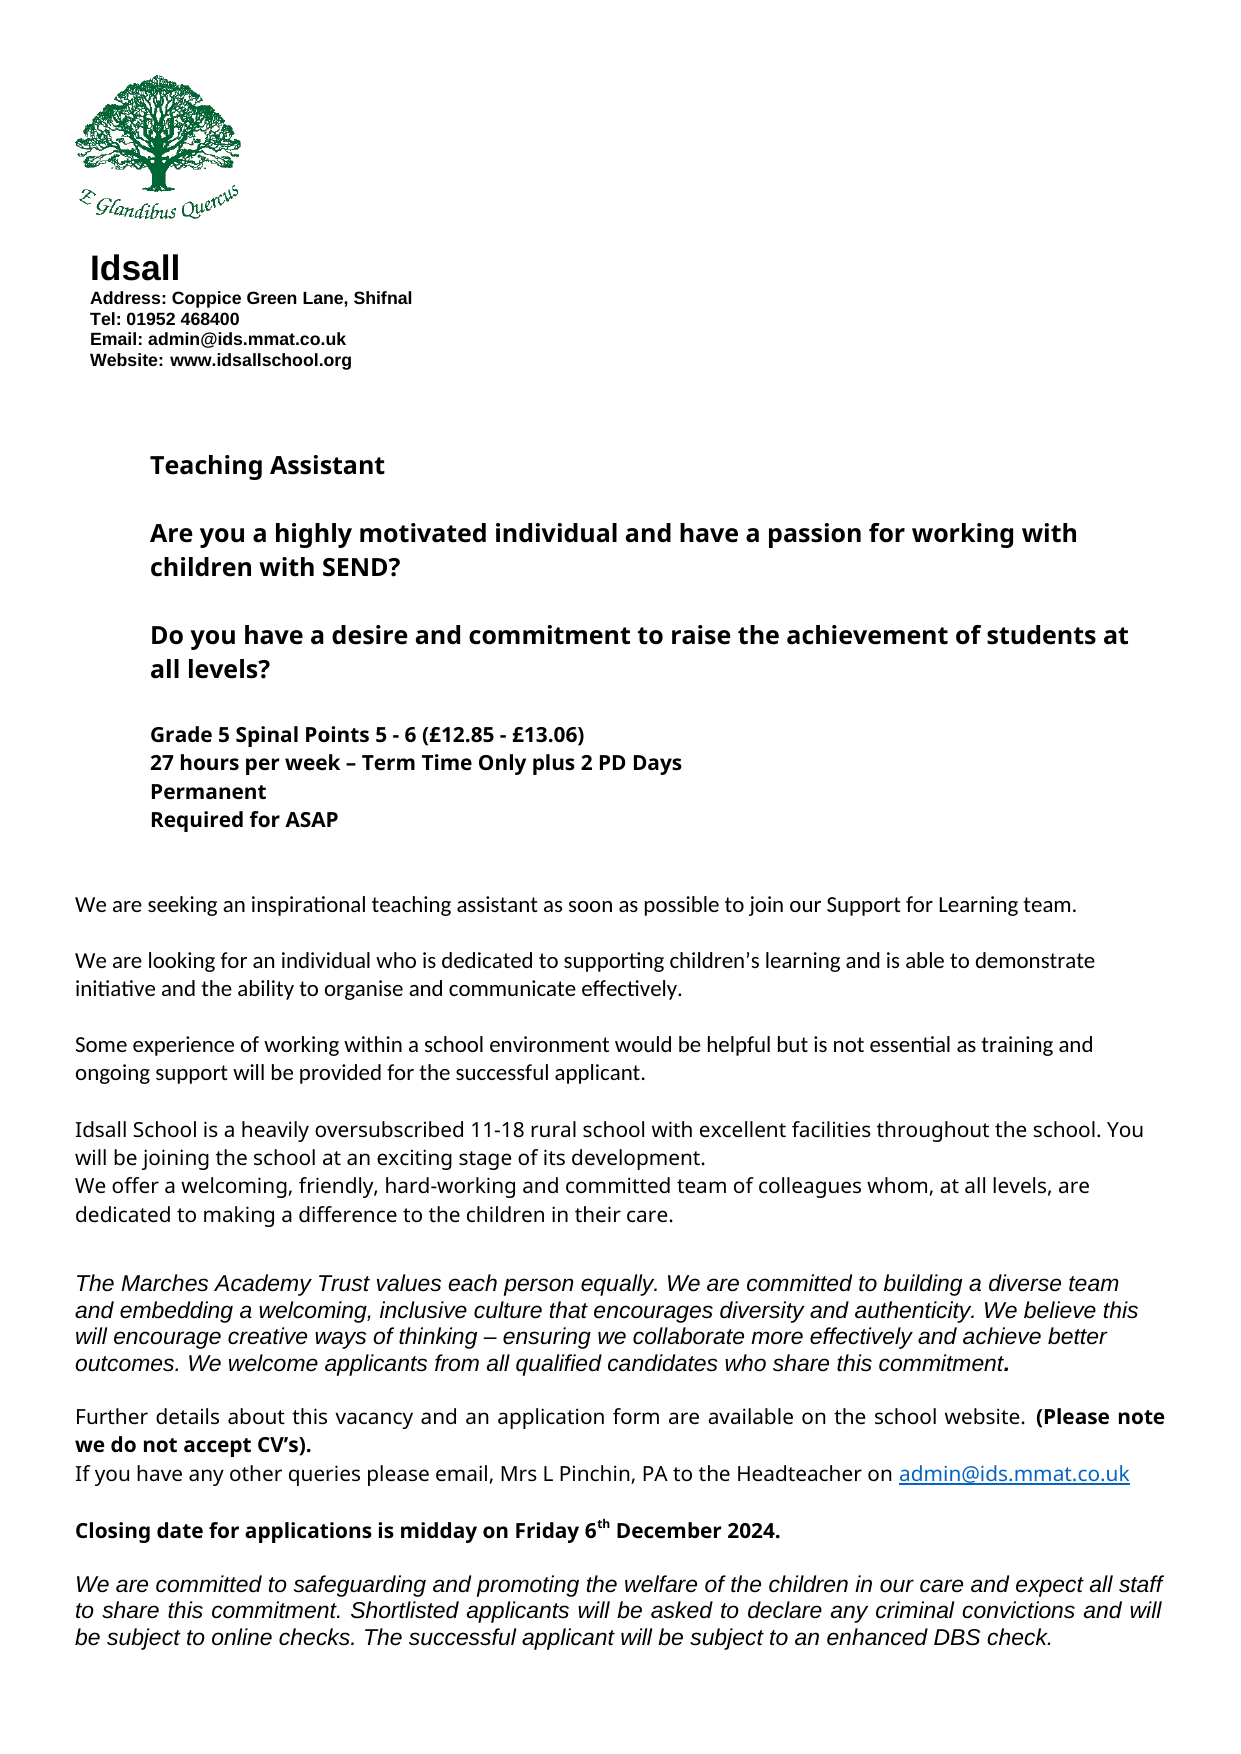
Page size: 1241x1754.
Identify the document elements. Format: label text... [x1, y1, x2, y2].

text Are you a highly motivated individual and have a passion for working with children with SEND? [150, 516, 1165, 584]
text Grade 5 Spinal Points 5 - 6 (£12.85 - £13.06) [75, 720, 1165, 748]
list Required for ASAP [150, 805, 1165, 834]
text We offer a welcoming, friendly, hard-working and committed team of colleagues whom, at all levels, are dedicated to making a difference to the children in their care. [75, 1172, 1165, 1228]
text Further details about this vacancy and an application form are available on the school website. (Please note we do not accept CV’s). [75, 1402, 1165, 1459]
list 27 hours per week – Term Time Only plus 2 PD Days [150, 748, 1165, 777]
text The Marches Academy Trust values each person equally. We are committed to building a diverse team and embedding a welcoming, inclusive culture that encourages diversity and authenticity. We believe this will encourage creative ways of thinking – ensuring we collaborate more effectively and achieve better outcomes. We welcome applicants from all qualified candidates who share this commitment. [75, 1270, 1165, 1376]
text We are committed to safeguarding and promoting the welfare of the children in our care and expect all staff to share this commitment. Shortlisted applicants will be asked to declare any criminal convictions and will be subject to online checks. The successful applicant will be subject to an enhanced DBS check. [75, 1571, 1165, 1650]
text Teaching Assistant [150, 447, 1165, 481]
text Some experience of working within a school environment would be helpful but is not essential as training and ongoing support will be provided for the successful applicant. [75, 1030, 1165, 1086]
text We are seeking an inspirational teaching assistant as soon as possible to join our Support for Learning team. [75, 890, 1165, 918]
text Do you have a desire and commitment to raise the achievement of students at all levels? [150, 618, 1165, 686]
text Idsall School is a heavily oversubscribed 11-18 rural school with excellent facilities throughout the school. You will be joining the school at an exciting stage of its development. [75, 1115, 1165, 1172]
picture [75, 75, 241, 219]
text We are looking for an individual who is dedicated to supporting children’s learning and is able to demonstrate initiative and the ability to organise and communicate effectively. [75, 946, 1165, 1002]
text Closing date for applications is midday on Friday 6th December 2024. [75, 1516, 1165, 1544]
text If you have any other queries please email, Mrs L Pinchin, PA to the Headteacher on admin@ids.mmat.co.uk [75, 1459, 1165, 1487]
list Permanent [150, 777, 1165, 805]
